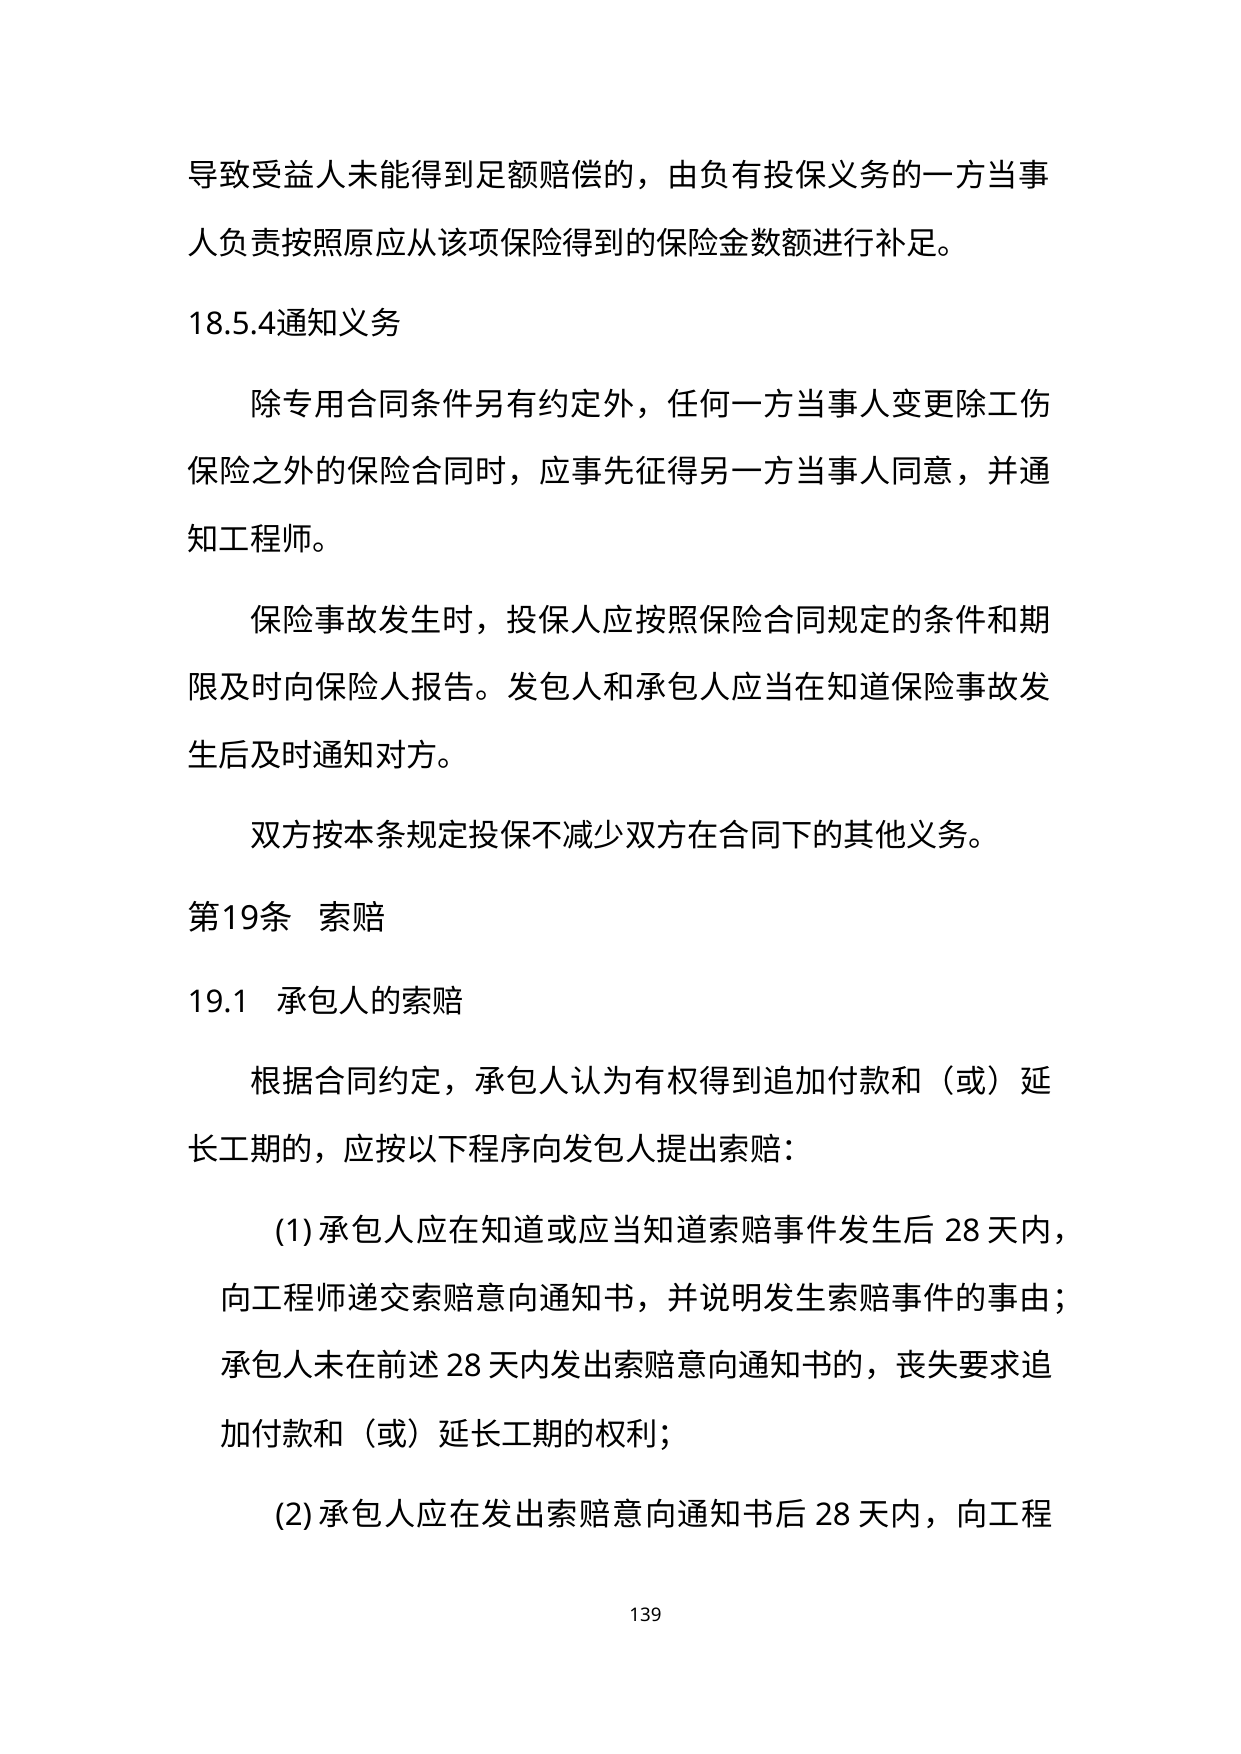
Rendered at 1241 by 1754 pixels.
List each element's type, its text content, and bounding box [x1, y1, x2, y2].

text 除专用合同条件另有约定外，任何一方当事人变更除工伤保险之外的保险合同时，应事先征得另一方当事人同意，并通知工程师。 [187, 379, 1053, 559]
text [187, 150, 1053, 263]
text 根据合同约定，承包人认为有权得到追加付款和（或）延长工期的，应按以下程序向发包人提出索赔： [187, 1057, 1053, 1170]
list 索赔 [187, 891, 1053, 939]
list 通知义务 [187, 298, 1053, 343]
text 保险事故发生时，投保人应按照保险合同规定的条件和期限及时向保险人报告。发包人和承包人应当在知道保险事故发生后及时通知对方。 [187, 595, 1053, 776]
text 双方按本条规定投保不减少双方在合同下的其他义务。 [187, 811, 1053, 856]
list 承包人的索赔 [187, 976, 1053, 1021]
text 承包人应在知道或应当知道索赔事件发生后28天内，向工程师递交索赔意向通知书，并说明发生索赔事件的事由；承包人未在前述28天内发出索赔意向通知书的，丧失要求追加付款和（或）延长工期的权利； [220, 1205, 1053, 1454]
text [220, 1489, 1053, 1534]
